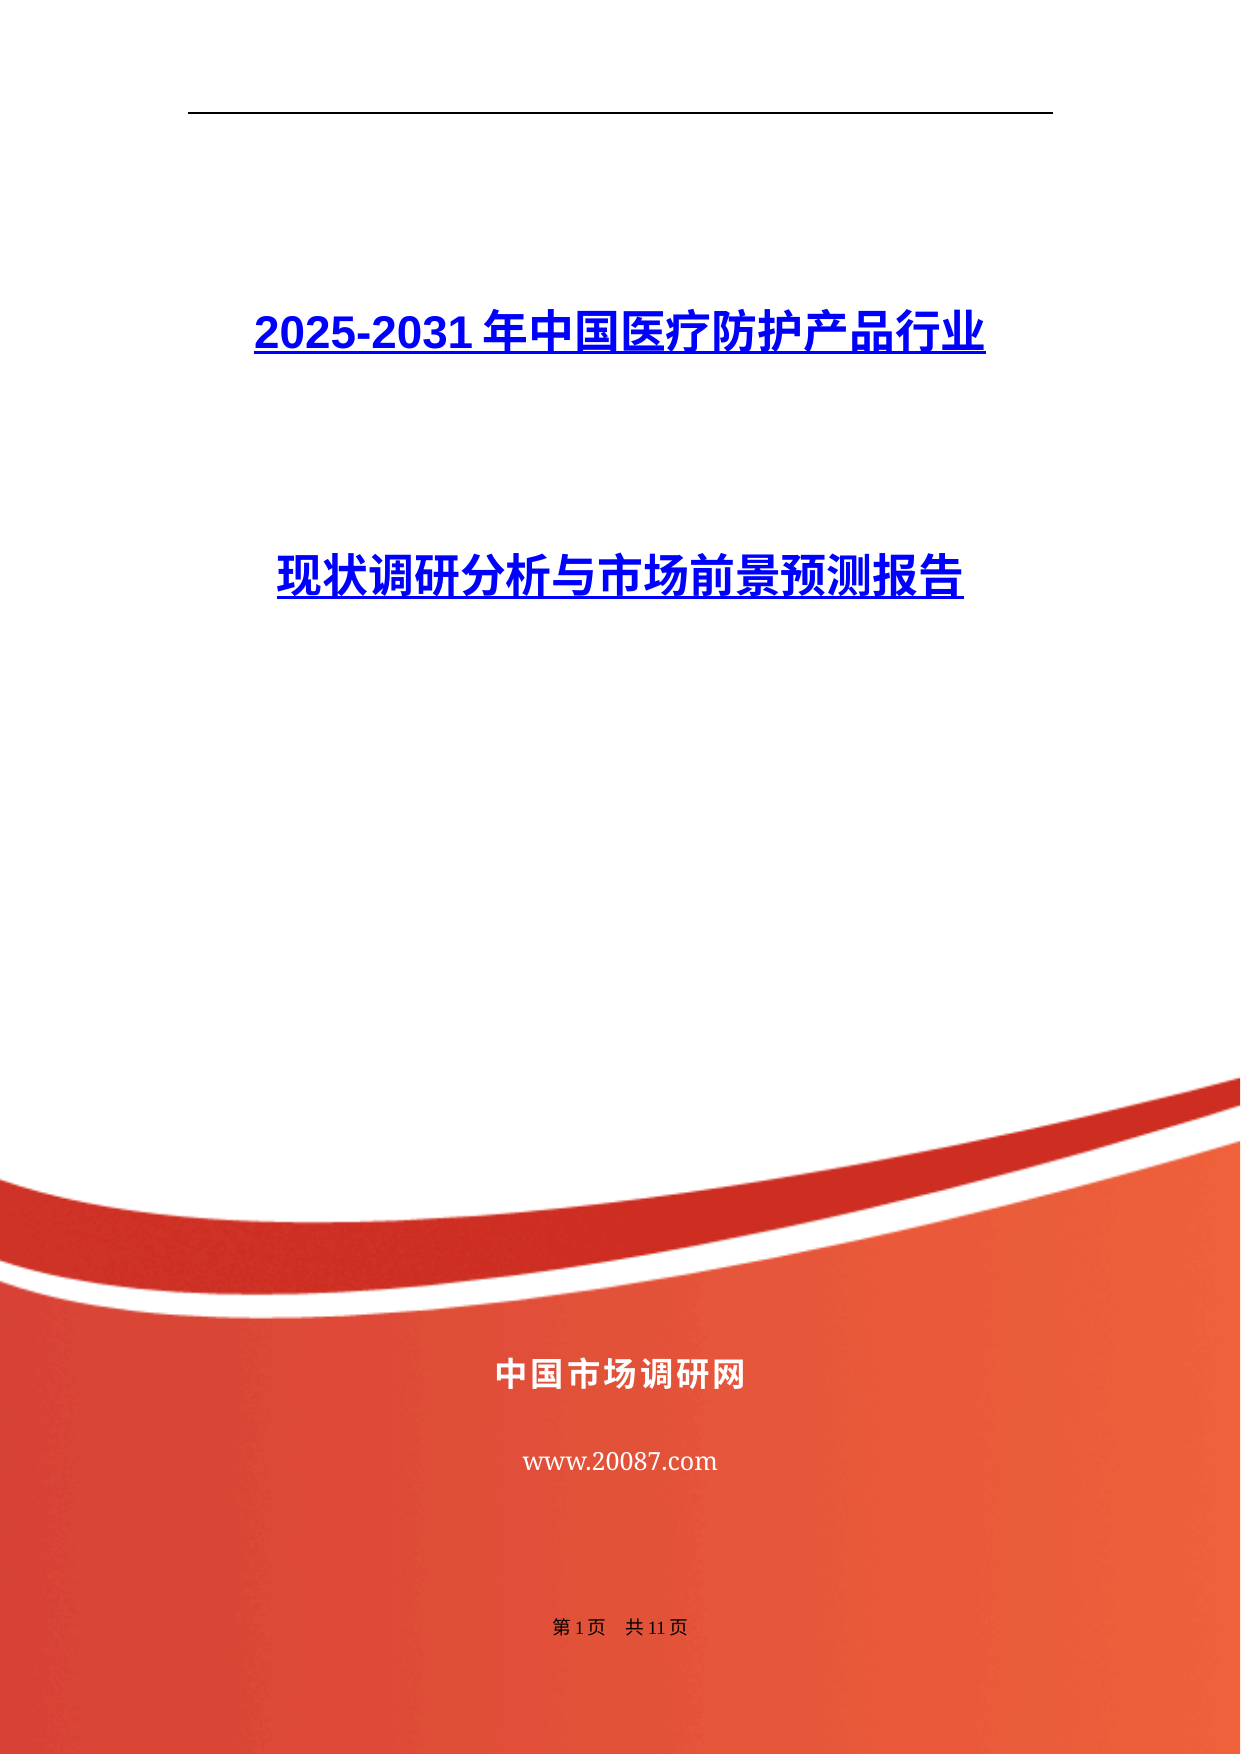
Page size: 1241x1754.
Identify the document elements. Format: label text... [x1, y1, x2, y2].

picture [0, 1006, 1241, 1754]
subtitle 中国市场调研网 [187, 1339, 1053, 1404]
table_header 2025-2031年中国医疗防护产品行业现状调研分析与市场前景预测报告 [188, 207, 1053, 773]
text www.20087.com [187, 1428, 1053, 1493]
